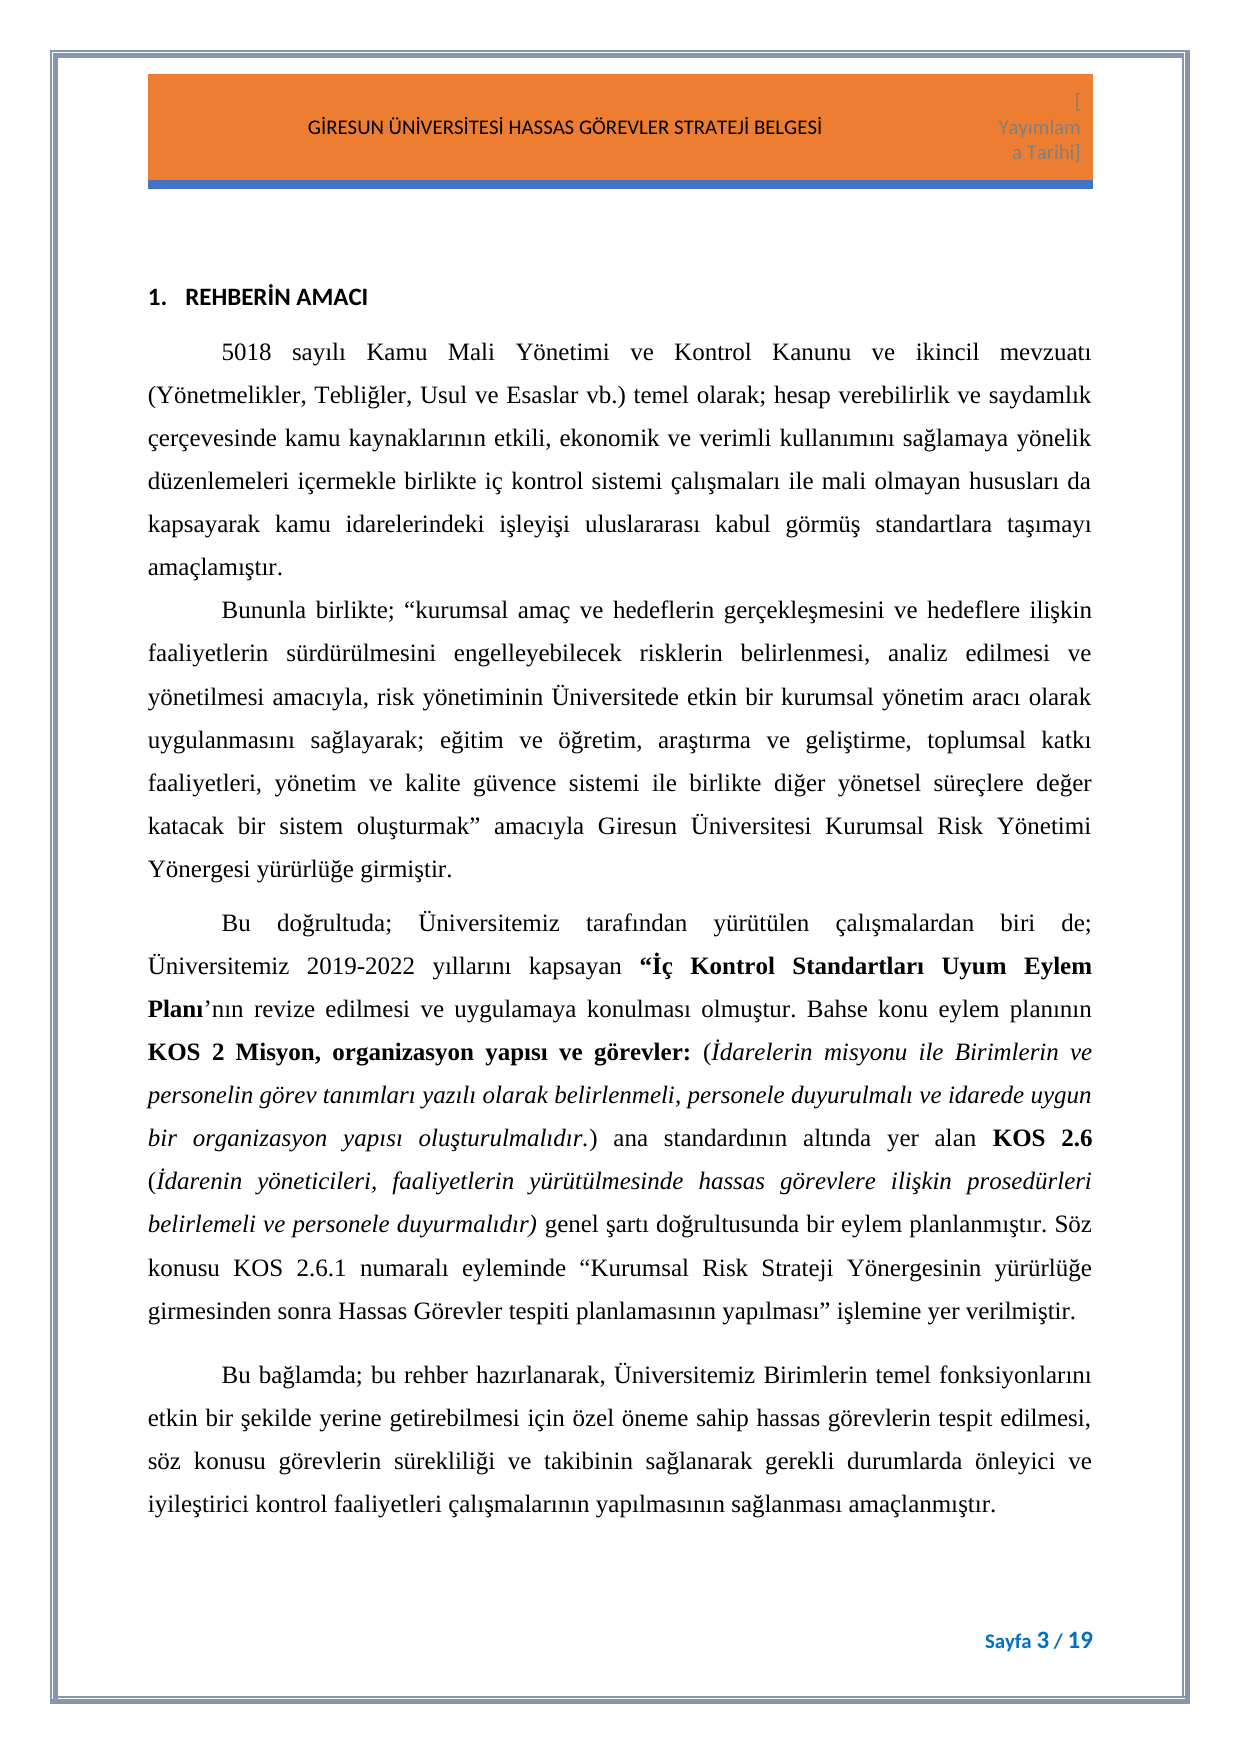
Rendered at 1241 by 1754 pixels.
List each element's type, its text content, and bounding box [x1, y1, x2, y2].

text Bununla birlikte; “kurumsal amaç ve hedeflerin gerçekleşmesini ve hedeflere ilişkin faaliyetlerin sürdürülmesini engelleyebilecek risklerin belirlenmesi, analiz edilmesi ve yönetilmesi amacıyla, risk yönetiminin Üniversitede etkin bir kurumsal yönetim aracı olarak uygulanmasını sağlayarak; eğitim ve öğretim, araştırma ve geliştirme, toplumsal katkı faaliyetleri, yönetim ve kalite güvence sistemi ile birlikte diğer yönetsel süreçlere değer katacak bir sistem oluşturmak” amacıyla Giresun Üniversitesi Kurumsal Risk Yönetimi Yönergesi yürürlüğe girmiştir. [148, 595, 1093, 883]
text Bu doğrultuda; Üniversitemiz tarafından yürütülen çalışmalardan biri de; Üniversitemiz 2019-2022 yıllarını kapsayan “İç Kontrol Standartları Uyum Eylem Planı’nın revize edilmesi ve uygulamaya konulması olmuştur. Bahse konu eylem planının KOS 2 Misyon, organizasyon yapısı ve görevler: (İdarelerin misyonu ile Birimlerin ve personelin görev tanımları yazılı olarak belirlenmeli, personele duyurulmalı ve idarede uygun bir organizasyon yapısı oluşturulmalıdır.) ana standardının altında yer alan KOS 2.6 (İdarenin yöneticileri, faaliyetlerin yürütülmesinde hassas görevlere ilişkin prosedürleri belirlemeli ve personele duyurmalıdır) genel şartı doğrultusunda bir eylem planlanmıştır. Söz konusu KOS 2.6.1 numaralı eyleminde “Kurumsal Risk Strateji Yönergesinin yürürlüğe girmesinden sonra Hassas Görevler tespiti planlamasının yapılması” işlemine yer verilmiştir. [148, 908, 1093, 1324]
text 5018 sayılı Kamu Mali Yönetimi ve Kontrol Kanunu ve ikincil mevzuatı (Yönetmelikler, Tebliğler, Usul ve Esaslar vb.) temel olarak; hesap verebilirlik ve saydamlık çerçevesinde kamu kaynaklarının etkili, ekonomik ve verimli kullanımını sağlamaya yönelik düzenlemeleri içermekle birlikte iç kontrol sistemi çalışmaları ile mali olmayan hususları da kapsayarak kamu idarelerindeki işleyişi uluslararası kabul görmüş standartlara taşımayı amaçlamıştır. [148, 337, 1093, 581]
list REHBERİN AMACI [148, 281, 1093, 311]
text Bu bağlamda; bu rehber hazırlanarak, Üniversitemiz Birimlerin temel fonksiyonlarını etkin bir şekilde yerine getirebilmesi için özel öneme sahip hassas görevlerin tespit edilmesi, söz konusu görevlerin sürekliliği ve takibinin sağlanarak gerekli durumlarda önleyici ve iyileştirici kontrol faaliyetleri çalışmalarının yapılmasının sağlanması amaçlanmıştır. [148, 1360, 1093, 1518]
